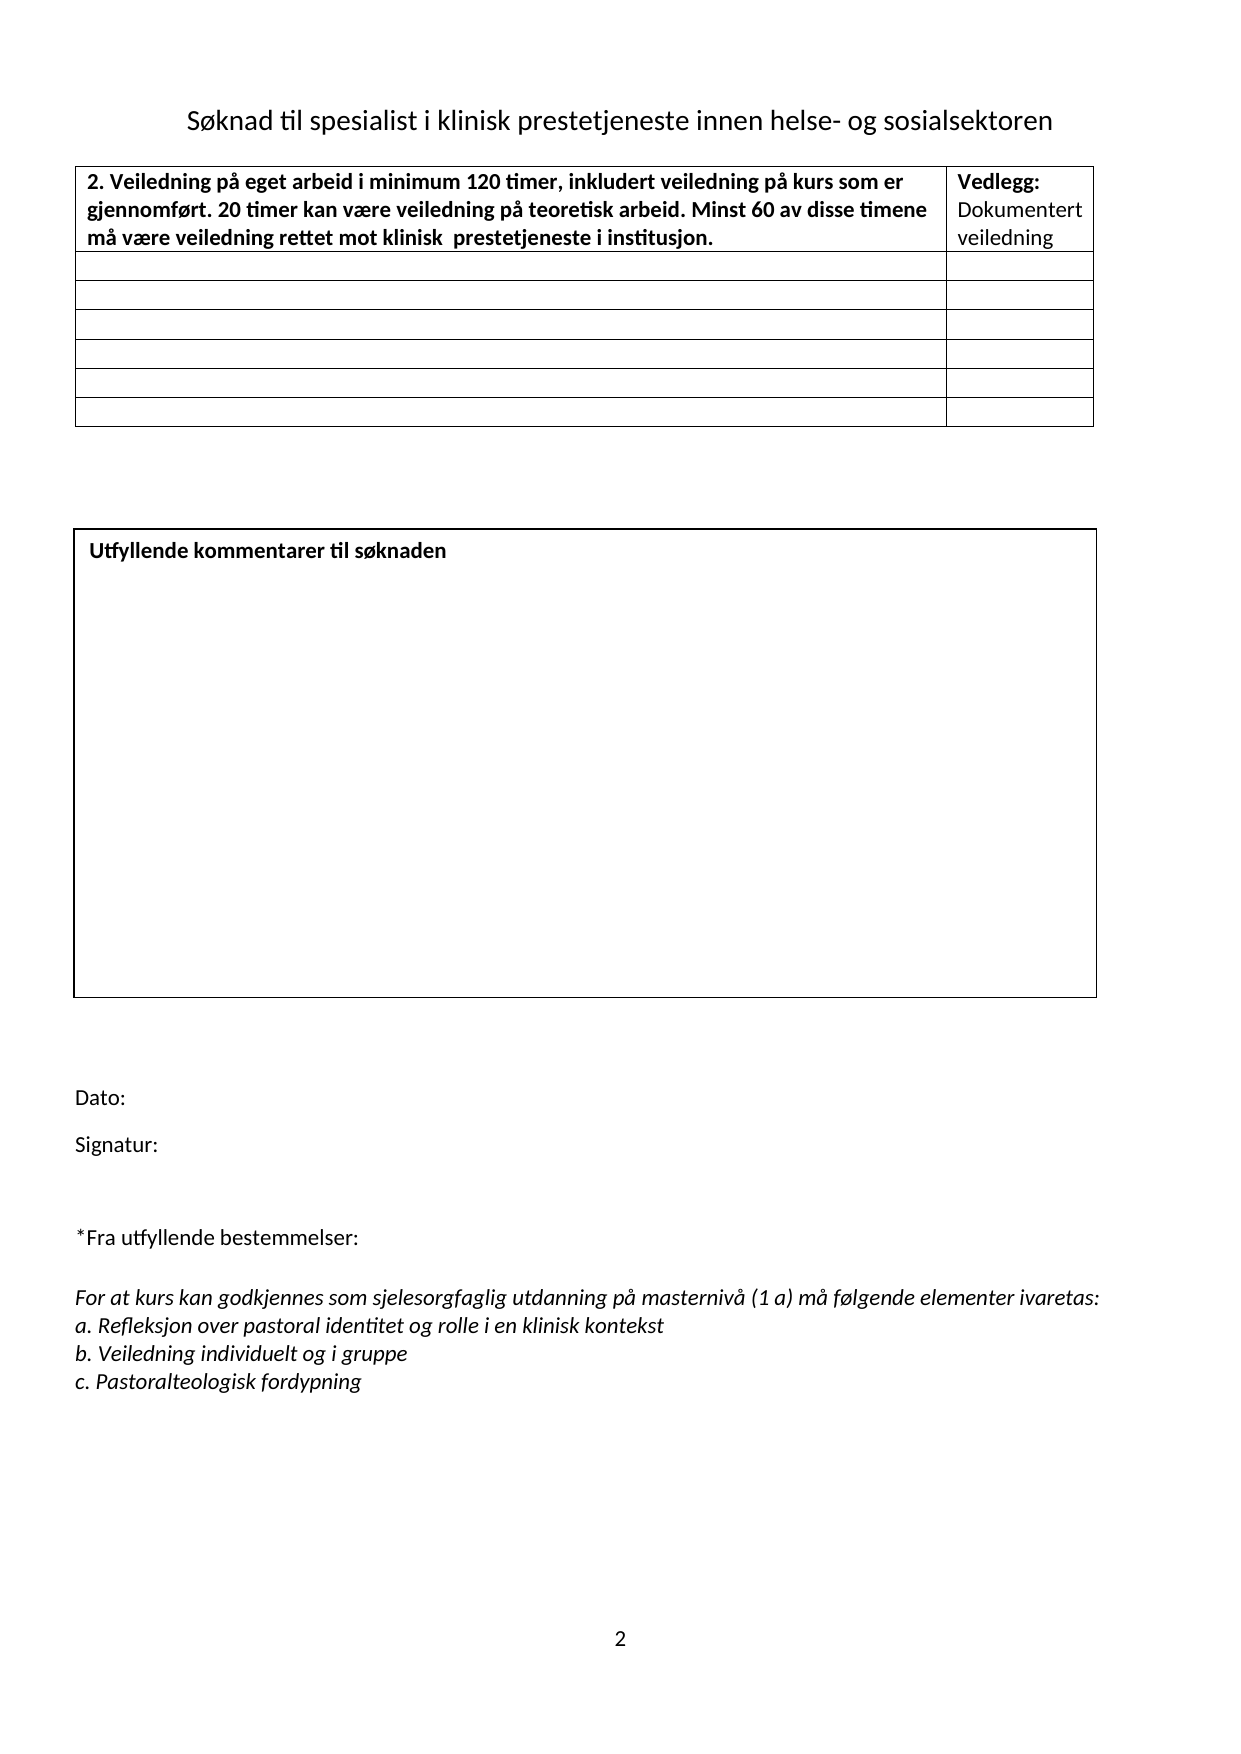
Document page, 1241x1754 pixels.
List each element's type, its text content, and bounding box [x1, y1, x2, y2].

table_cell [76, 340, 946, 367]
table_cell [947, 369, 1093, 397]
table_cell [947, 340, 1093, 367]
table_header 2. Veiledning på eget arbeid i minimum 120 timer, inkludert veiledning på kurs som er gjennomført. 20 timer kan være veiledning på teoretisk arbeid. Minst 60 av disse timene må være veiledning rettet mot klinisk prestetjeneste i institusjon. [76, 167, 946, 251]
table_cell [947, 398, 1093, 426]
table_cell [76, 398, 946, 426]
table_cell [947, 310, 1093, 338]
text For at kurs kan godkjennes som sjelesorgfaglig utdanning på masternivå (1 a) må følgende elementer ivaretas: a. Refleksjon over pastoral identitet og rolle i en klinisk kontekst b. Veiledning individuelt og i gruppe c. Pastoralteologisk fordypning [75, 1283, 1165, 1395]
table_header Vedlegg: Dokumentert veiledning [947, 167, 1093, 251]
table_cell [947, 281, 1093, 309]
table_cell [76, 369, 946, 397]
table_cell [947, 252, 1093, 280]
table_cell [76, 310, 946, 338]
table_cell [76, 281, 946, 309]
text Signatur: [75, 1130, 1165, 1158]
text Dato: [75, 1083, 1165, 1111]
text *Fra utfyllende bestemmelser: [75, 1223, 1165, 1252]
table_cell [76, 252, 946, 280]
